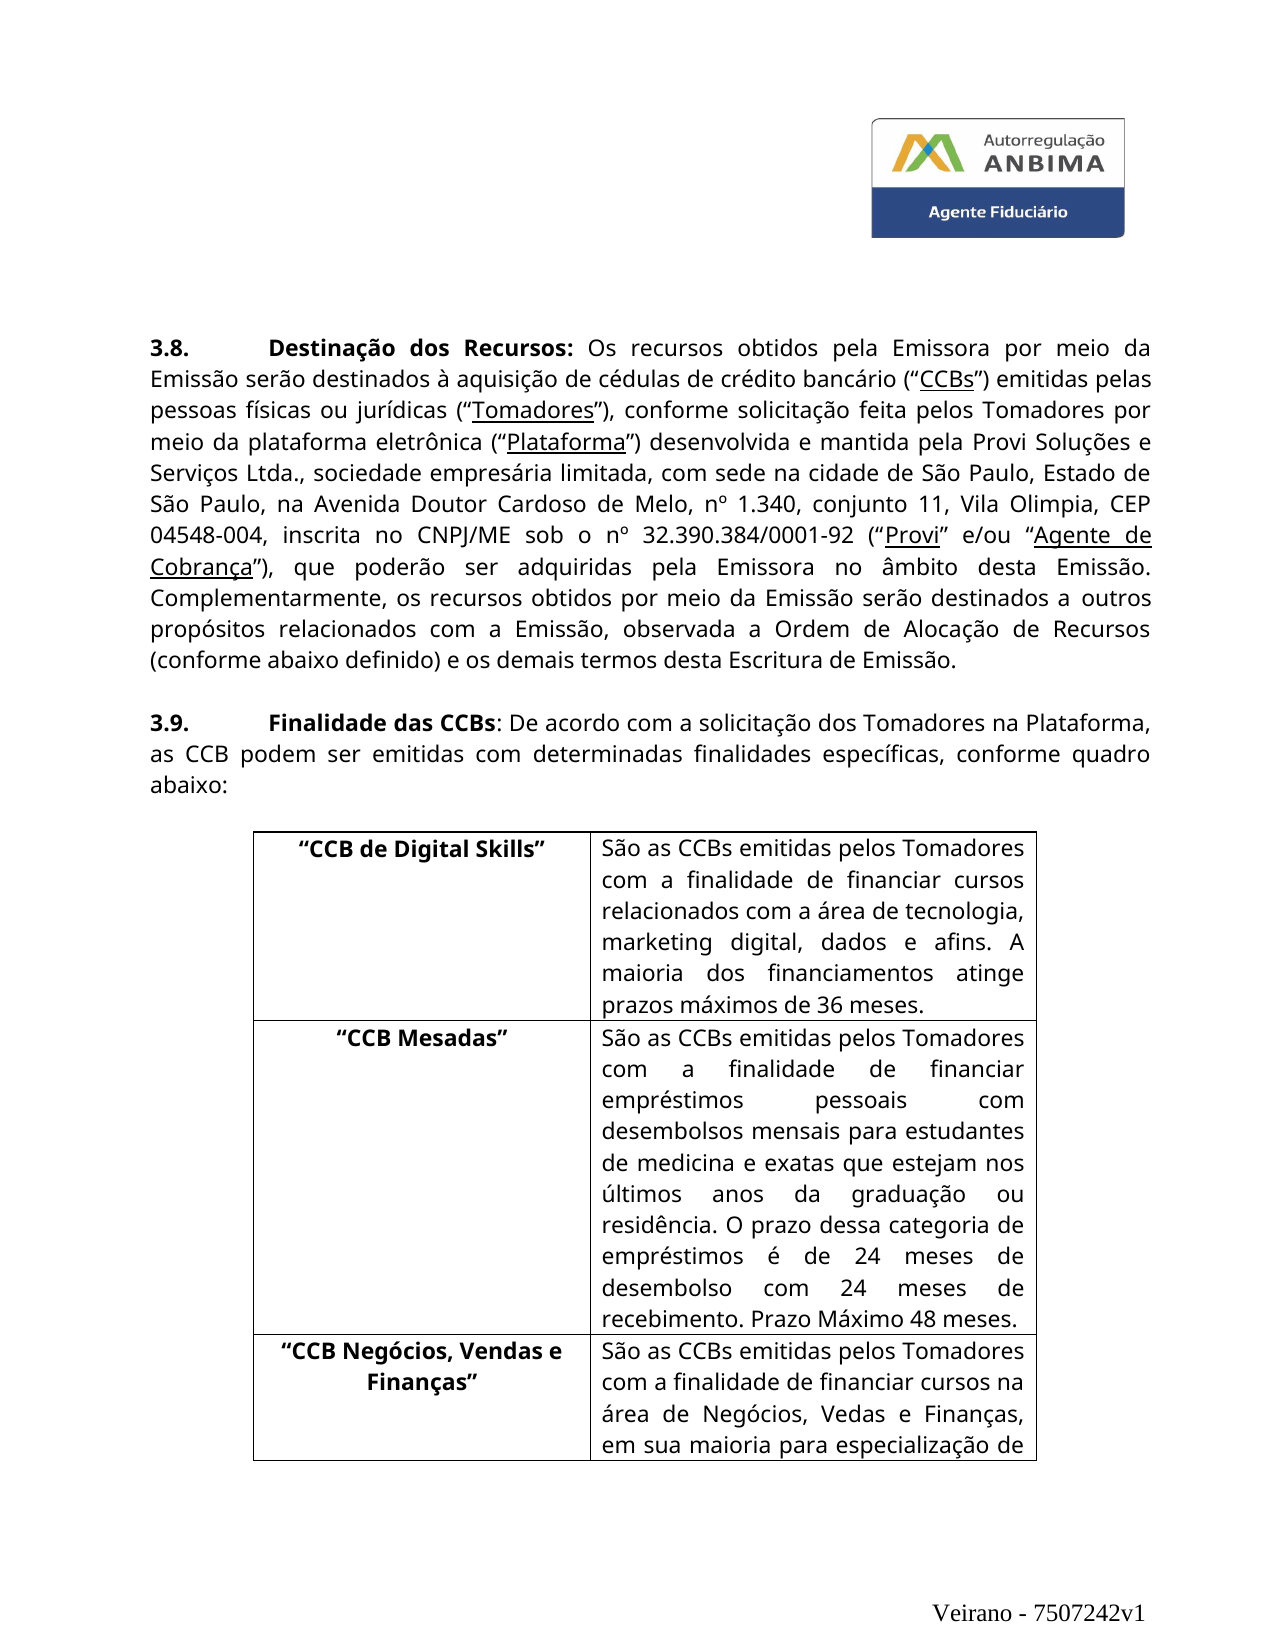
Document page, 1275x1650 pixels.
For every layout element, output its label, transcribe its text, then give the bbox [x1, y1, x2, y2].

picture [871, 118, 1125, 238]
table_cell “CCB Mesadas” [254, 1021, 590, 1333]
table_header “CCB de Digital Skills” [254, 833, 590, 1020]
table_header São as CCBs emitidas pelos Tomadores com a finalidade de financiar cursos relacionados com a área de tecnologia, marketing digital, dados e afins. A maioria dos financiamentos atinge prazos máximos de 36 meses. [591, 833, 1036, 1020]
table_cell “CCB Negócios, Vendas e Finanças” [254, 1335, 590, 1459]
table_cell São as CCBs emitidas pelos Tomadores com a finalidade de financiar empréstimos pessoais com desembolsos mensais para estudantes de medicina e exatas que estejam nos últimos anos da graduação ou residência. O prazo dessa categoria de empréstimos é de 24 meses de desembolso com 24 meses de recebimento. Prazo Máximo 48 meses. [591, 1021, 1036, 1333]
list Finalidade das CCBs: De acordo com a solicitação dos Tomadores na Plataforma, as CCB podem ser emitidas com determinadas finalidades específicas, conforme quadro abaixo: [150, 706, 1152, 800]
list Destinação dos Recursos: Os recursos obtidos pela Emissora por meio da Emissão serão destinados à aquisição de cédulas de crédito bancário (“CCBs”) emitidas pelas pessoas físicas ou jurídicas (“Tomadores”), conforme solicitação feita pelos Tomadores por meio da plataforma eletrônica (“Plataforma”) desenvolvida e mantida pela Provi Soluções e Serviços Ltda., sociedade empresária limitada, com sede na cidade de São Paulo, Estado de São Paulo, na Avenida Doutor Cardoso de Melo, nº 1.340, conjunto 11, Vila Olimpia, CEP 04548-004, inscrita no CNPJ/ME sob o nº 32.390.384/0001-92 (“Provi” e/ou “Agente de Cobrança”), que poderão ser adquiridas pela Emissora no âmbito desta Emissão. Complementarmente, os recursos obtidos por meio da Emissão serão destinados a outros propósitos relacionados com a Emissão, observada a Ordem de Alocação de Recursos (conforme abaixo definido) e os demais termos desta Escritura de Emissão. [150, 331, 1152, 675]
